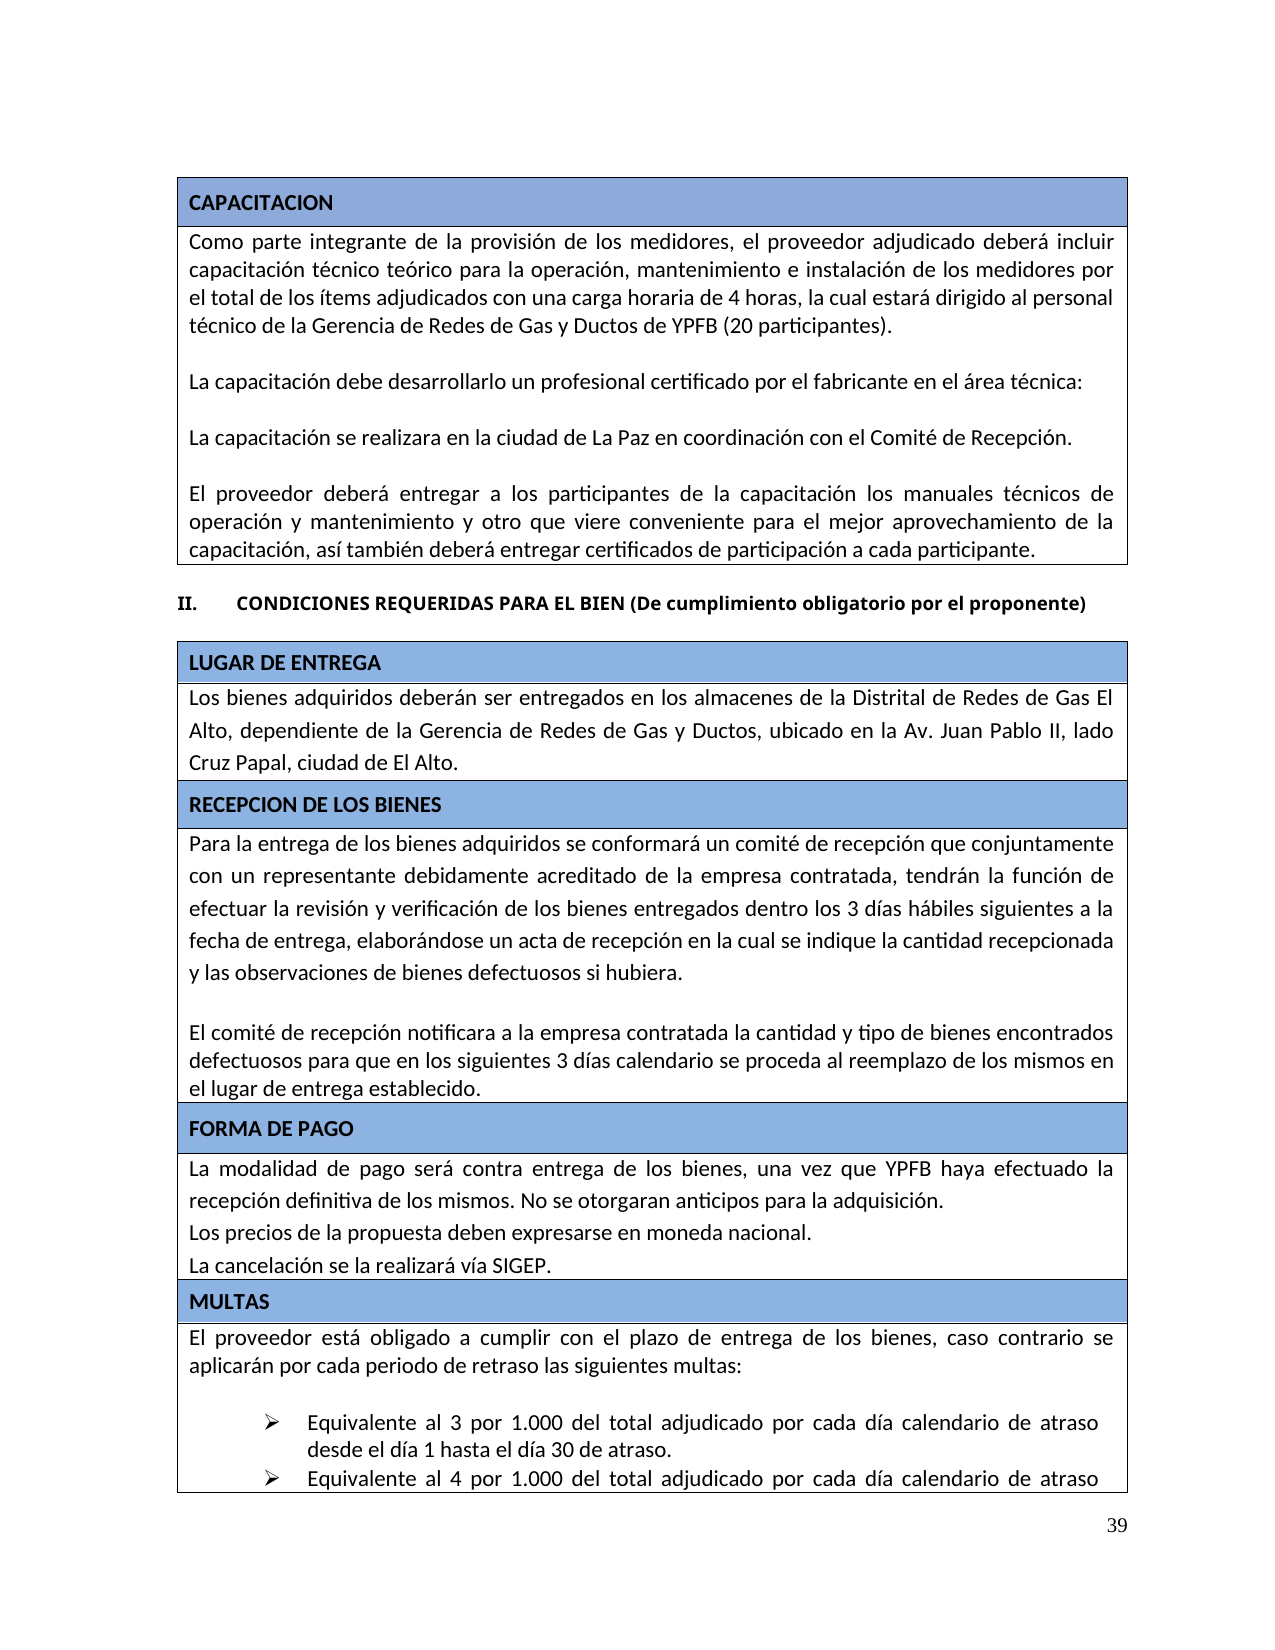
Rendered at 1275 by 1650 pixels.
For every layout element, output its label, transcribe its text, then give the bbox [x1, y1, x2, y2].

table_cell FORMA DE PAGO [178, 1103, 1127, 1153]
table_header LUGAR DE ENTREGA [178, 642, 1127, 682]
table_cell CAPACITACION [178, 178, 1127, 226]
table_cell RECEPCION DE LOS BIENES [178, 781, 1127, 828]
table_cell MULTAS [178, 1280, 1127, 1322]
table_cell Los bienes adquiridos deberán ser entregados en los almacenes de la Distrital de Redes de Gas El Alto, dependiente de la Gerencia de Redes de Gas y Ductos, ubicado en la Av. Juan Pablo II, lado Cruz Papal, ciudad de El Alto. [178, 684, 1127, 779]
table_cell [178, 1324, 1127, 1492]
list CONDICIONES REQUERIDAS PARA EL BIEN (De cumplimiento obligatorio por el proponente) [177, 590, 1127, 615]
table_cell Para la entrega de los bienes adquiridos se conformará un comité de recepción que conjuntamente con un representante debidamente acreditado de la empresa contratada, tendrán la función de efectuar la revisión y verificación de los bienes entregados dentro los 3 días hábiles siguientes a la fecha de entrega, elaborándose un acta de recepción en la cual se indique la cantidad recepcionada y las observaciones de bienes defectuosos si hubiera. El comité de recepción notificara a la empresa contratada la cantidad y tipo de bienes encontrados defectuosos para que en los siguientes 3 días calendario se proceda al reemplazo de los mismos en el lugar de entrega establecido. [178, 829, 1127, 1102]
table_cell La modalidad de pago será contra entrega de los bienes, una vez que YPFB haya efectuado la recepción definitiva de los mismos. No se otorgaran anticipos para la adquisición. Los precios de la propuesta deben expresarse en moneda nacional. La cancelación se la realizará vía SIGEP. [178, 1154, 1127, 1279]
table_cell Como parte integrante de la provisión de los medidores, el proveedor adjudicado deberá incluir capacitación técnico teórico para la operación, mantenimiento e instalación de los medidores por el total de los ítems adjudicados con una carga horaria de 4 horas, la cual estará dirigido al personal técnico de la Gerencia de Redes de Gas y Ductos de YPFB (20 participantes). La capacitación debe desarrollarlo un profesional certificado por el fabricante en el área técnica: La capacitación se realizara en la ciudad de La Paz en coordinación con el Comité de Recepción. El proveedor deberá entregar a los participantes de la capacitación los manuales técnicos de operación y mantenimiento y otro que viere conveniente para el mejor aprovechamiento de la capacitación, así también deberá entregar certificados de participación a cada participante. [178, 227, 1127, 563]
